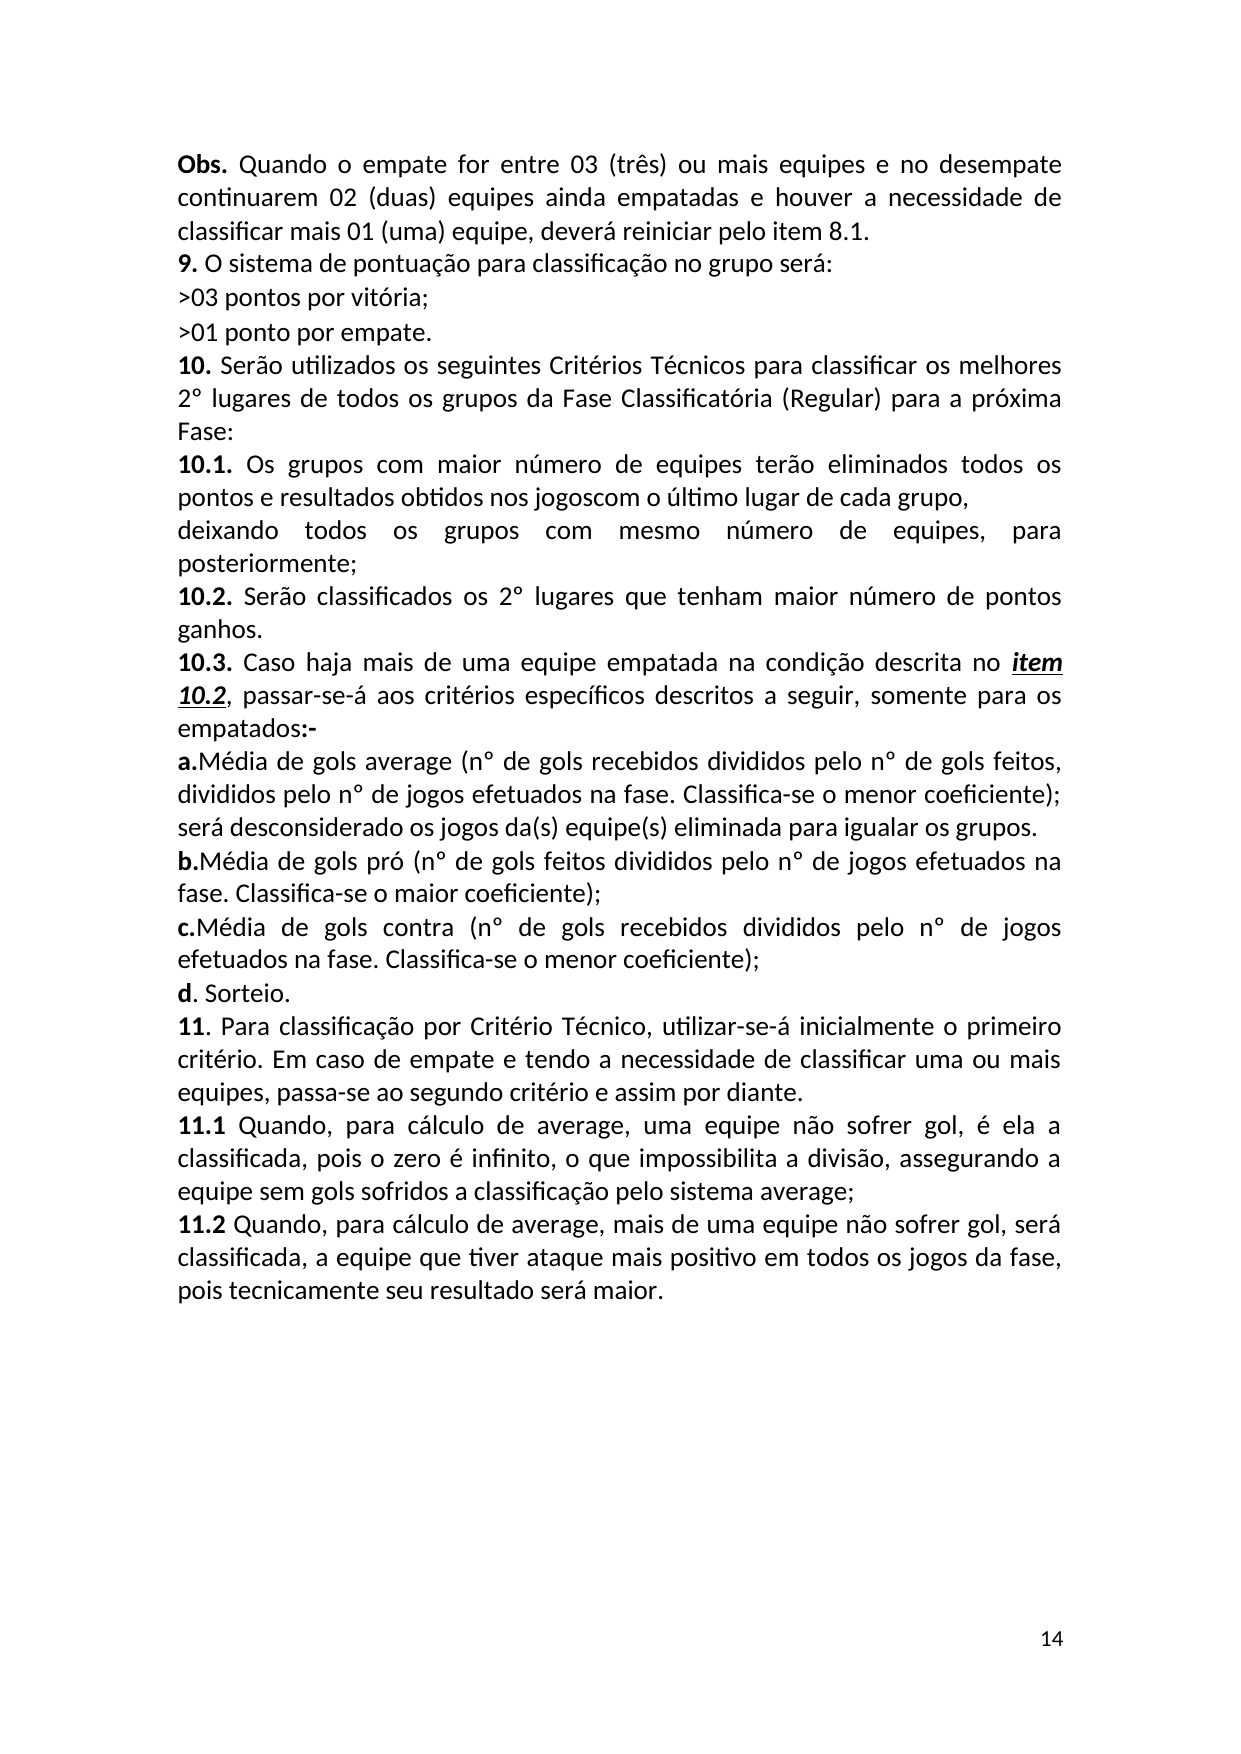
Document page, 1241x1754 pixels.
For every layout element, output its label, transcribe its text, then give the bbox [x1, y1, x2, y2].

text b.Média de gols pró (nº de gols feitos divididos pelo nº de jogos efetuados na fase. Classifica-se o maior coeficiente); [177, 844, 1063, 910]
text 11.2 Quando, para cálculo de average, mais de uma equipe não sofrer gol, será classificada, a equipe que tiver ataque mais positivo em todos os jogos da fase, pois tecnicamente seu resultado será maior. [177, 1207, 1063, 1306]
text c.Média de gols contra (nº de gols recebidos divididos pelo nº de jogos efetuados na fase. Classifica-se o menor coeficiente); [177, 910, 1063, 976]
text 9. O sistema de pontuação para classificação no grupo será: [177, 247, 1063, 280]
text >03 pontos por vitória; [177, 280, 1063, 313]
text 10.2. Serão classificados os 2º lugares que tenham maior número de pontos ganhos. [177, 579, 1063, 646]
text 10. Serão utilizados os seguintes Critérios Técnicos para classificar os melhores 2º lugares de todos os grupos da Fase Classificatória (Regular) para a próxima Fase: [177, 348, 1063, 447]
text 11. Para classificação por Critério Técnico, utilizar-se-á inicialmente o primeiro critério. Em caso de empate e tendo a necessidade de classificar uma ou mais equipes, passa-se ao segundo critério e assim por diante. [177, 1009, 1063, 1108]
text 11.1 Quando, para cálculo de average, uma equipe não sofrer gol, é ela a classificada, pois o zero é infinito, o que impossibilita a divisão, assegurando a equipe sem gols sofridos a classificação pelo sistema average; [177, 1108, 1063, 1207]
text a.Média de gols average (nº de gols recebidos divididos pelo nº de gols feitos, divididos pelo nº de jogos efetuados na fase. Classifica-se o menor coeficiente); será desconsiderado os jogos da(s) equipe(s) eliminada para igualar os grupos. [177, 744, 1063, 844]
text deixando todos os grupos com mesmo número de equipes, para posteriormente; [177, 513, 1063, 579]
text d. Sorteio. [177, 976, 1063, 1009]
text 10.3. Caso haja mais de uma equipe empatada na condição descrita no item 10.2, passar-se-á aos critérios específicos descritos a seguir, somente para os empatados:- [177, 646, 1063, 744]
text 10.1. Os grupos com maior número de equipes terão eliminados todos os pontos e resultados obtidos nos jogoscom o último lugar de cada grupo, [177, 447, 1063, 513]
text Obs. Quando o empate for entre 03 (três) ou mais equipes e no desempate continuarem 02 (duas) equipes ainda empatadas e houver a necessidade de classificar mais 01 (uma) equipe, deverá reiniciar pelo item 8.1. [177, 148, 1063, 247]
text >01 ponto por empate. [177, 315, 1063, 348]
